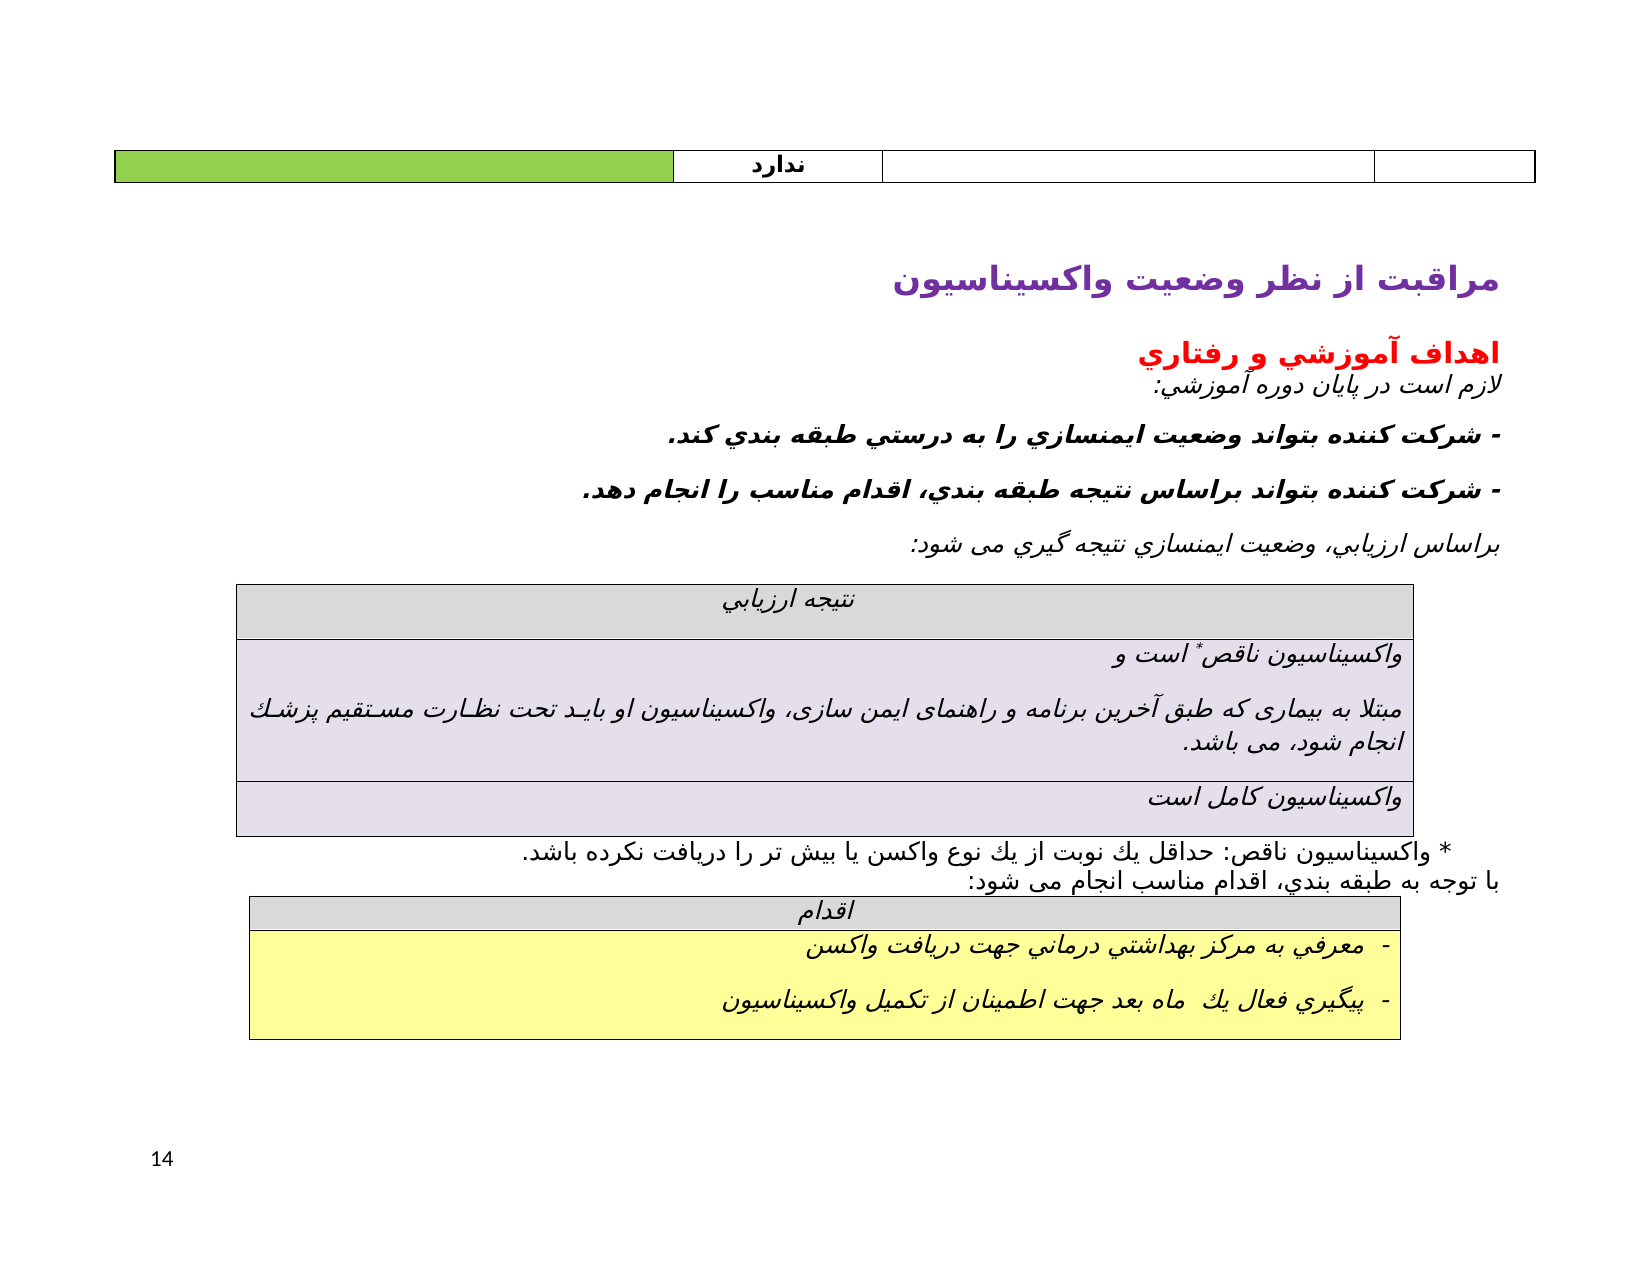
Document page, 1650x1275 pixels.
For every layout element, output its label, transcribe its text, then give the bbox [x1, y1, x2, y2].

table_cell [116, 151, 673, 182]
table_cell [883, 151, 1374, 182]
text براساس ارزيابي، وضعيت ايمنسازي نتيجه گيري می شود: [150, 529, 1500, 558]
text با توجه به طبقه بندي، اقدام مناسب انجام می شود: [150, 866, 1500, 896]
table_header اقدام [250, 897, 1400, 929]
table_cell واكسيناسيون ناقص* است و مبتلا به بيماری كه طبق آخرين برنامه و راهنمای ايمن سازی، واكسيناسيون او بايد تحت نظارت مستقيم پزشك انجام شود، می باشد. [237, 640, 1413, 781]
text * واكسيناسيون ناقص: حداقل يك نوبت از يك نوع واكسن يا بيش تر را دريافت نكرده باشد. [150, 837, 1500, 866]
text اهداف آموزشي و رفتاري [150, 336, 1500, 370]
text مراقبت از نظر وضعيت واكسيناسيون [150, 259, 1500, 298]
text - شرکت کننده بتواند براساس نتيجه طبقه بندي، اقدام مناسب را انجام دهد. [150, 475, 1500, 504]
table_cell واكسيناسيون كامل است [237, 782, 1413, 836]
text - شرکت کننده بتواند وضعيت ايمنسازي را به درستي طبقه بندي كند. [150, 420, 1500, 449]
table_header نتيجه ارزيابي [237, 585, 1413, 638]
text لازم است در پايان دوره آموزشي: [150, 370, 1500, 399]
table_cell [674, 151, 882, 182]
table_cell - معرفي به مركز بهداشتي درماني جهت دريافت واكسن - پيگيري فعال يك ماه بعد جهت اطمينان از تكميل واكسيناسيون [250, 931, 1400, 1039]
